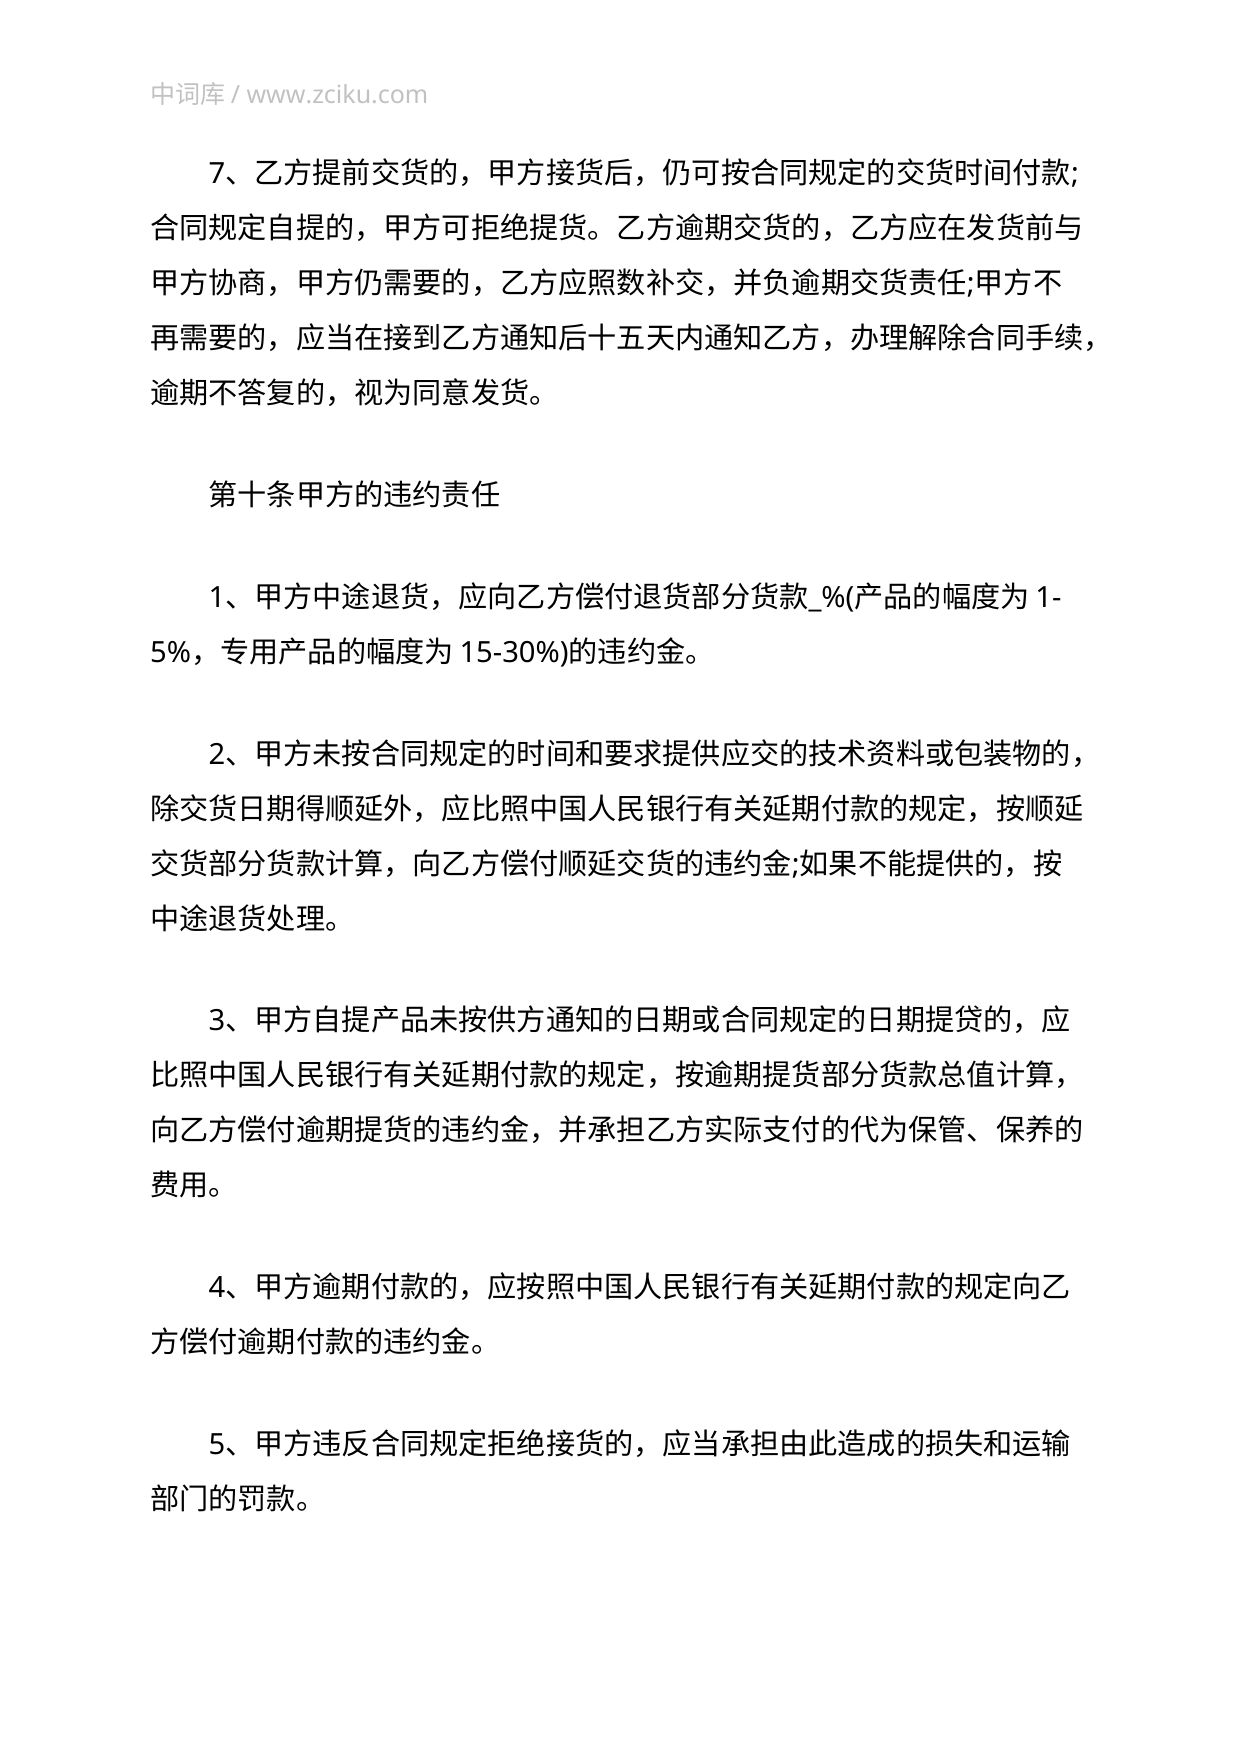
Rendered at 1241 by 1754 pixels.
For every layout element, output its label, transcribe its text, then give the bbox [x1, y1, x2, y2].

text 1、甲方中途退货，应向乙方偿付退货部分货款_%(产品的幅度为1-5%，专用产品的幅度为15-30%)的违约金。 [150, 573, 1090, 671]
text 7、乙方提前交货的，甲方接货后，仍可按合同规定的交货时间付款;合同规定自提的，甲方可拒绝提货。乙方逾期交货的，乙方应在发货前与甲方协商，甲方仍需要的，乙方应照数补交，并负逾期交货责任;甲方不再需要的，应当在接到乙方通知后十五天内通知乙方，办理解除合同手续，逾期不答复的，视为同意发货。 [150, 150, 1090, 412]
text 2、甲方未按合同规定的时间和要求提供应交的技术资料或包装物的，除交货日期得顺延外，应比照中国人民银行有关延期付款的规定，按顺延交货部分货款计算，向乙方偿付顺延交货的违约金;如果不能提供的，按中途退货处理。 [150, 730, 1090, 937]
text 4、甲方逾期付款的，应按照中国人民银行有关延期付款的规定向乙方偿付逾期付款的违约金。 [150, 1263, 1090, 1361]
text 3、甲方自提产品未按供方通知的日期或合同规定的日期提贷的，应比照中国人民银行有关延期付款的规定，按逾期提货部分货款总值计算，向乙方偿付逾期提货的违约金，并承担乙方实际支付的代为保管、保养的费用。 [150, 997, 1090, 1204]
text 5、甲方违反合同规定拒绝接货的，应当承担由此造成的损失和运输部门的罚款。 [150, 1420, 1090, 1518]
text 第十条甲方的违约责任 [150, 472, 1090, 514]
